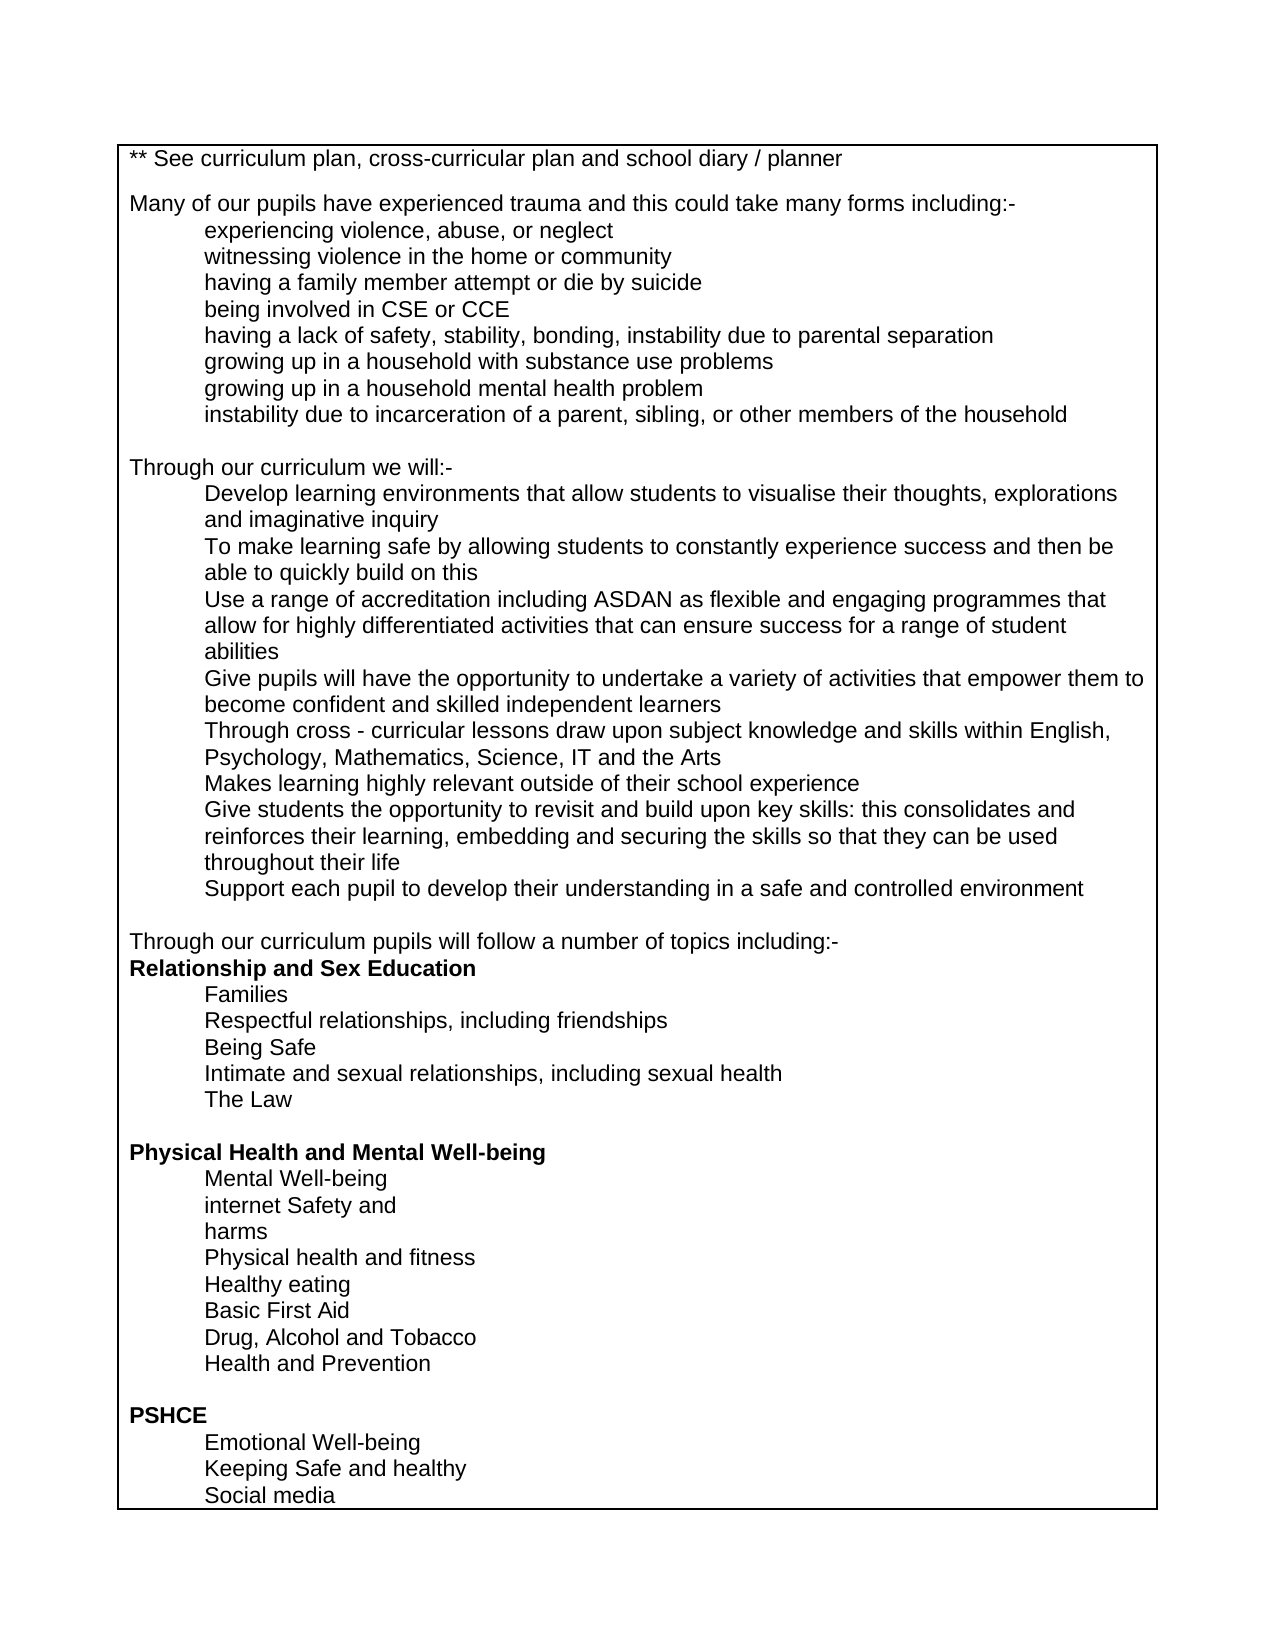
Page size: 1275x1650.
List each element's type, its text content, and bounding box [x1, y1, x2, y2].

table_header ** See curriculum plan, cross-curricular plan and school diary / planner Many of our pupils have experienced trauma and this could take many forms including:- experiencing violence, abuse, or neglect witnessing violence in the home or community having a family member attempt or die by suicide being involved in CSE or CCE having a lack of safety, stability, bonding, instability due to parental separation growing up in a household with substance use problems growing up in a household mental health problem instability due to incarceration of a parent, sibling, or other members of the household Through our curriculum we will:- Develop learning environments that allow students to visualise their thoughts, explorations and imaginative inquiry To make learning safe by allowing students to constantly experience success and then be able to quickly build on this Use a range of accreditation including ASDAN as flexible and engaging programmes that allow for highly differentiated activities that can ensure success for a range of student abilities Give pupils will have the opportunity to undertake a variety of activities that empower them to become confident and skilled independent learners Through cross - curricular lessons draw upon subject knowledge and skills within English, Psychology, Mathematics, Science, IT and the Arts Makes learning highly relevant outside of their school experience Give students the opportunity to revisit and build upon key skills: this consolidates and reinforces their learning, embedding and securing the skills so that they can be used throughout their life Support each pupil to develop their understanding in a safe and controlled environment Through our curriculum pupils will follow a number of topics including:- Relationship and Sex Education Families Respectful relationships, including friendships Being Safe Intimate and sexual relationships, including sexual health The Law Physical Health and Mental Well-being Mental Well-being internet Safety and harms Physical health and fitness Healthy eating Basic First Aid Drug, Alcohol and Tobacco Health and Prevention PSHCE Emotional Well-being Keeping Safe and healthy Social media [119, 146, 1156, 1508]
